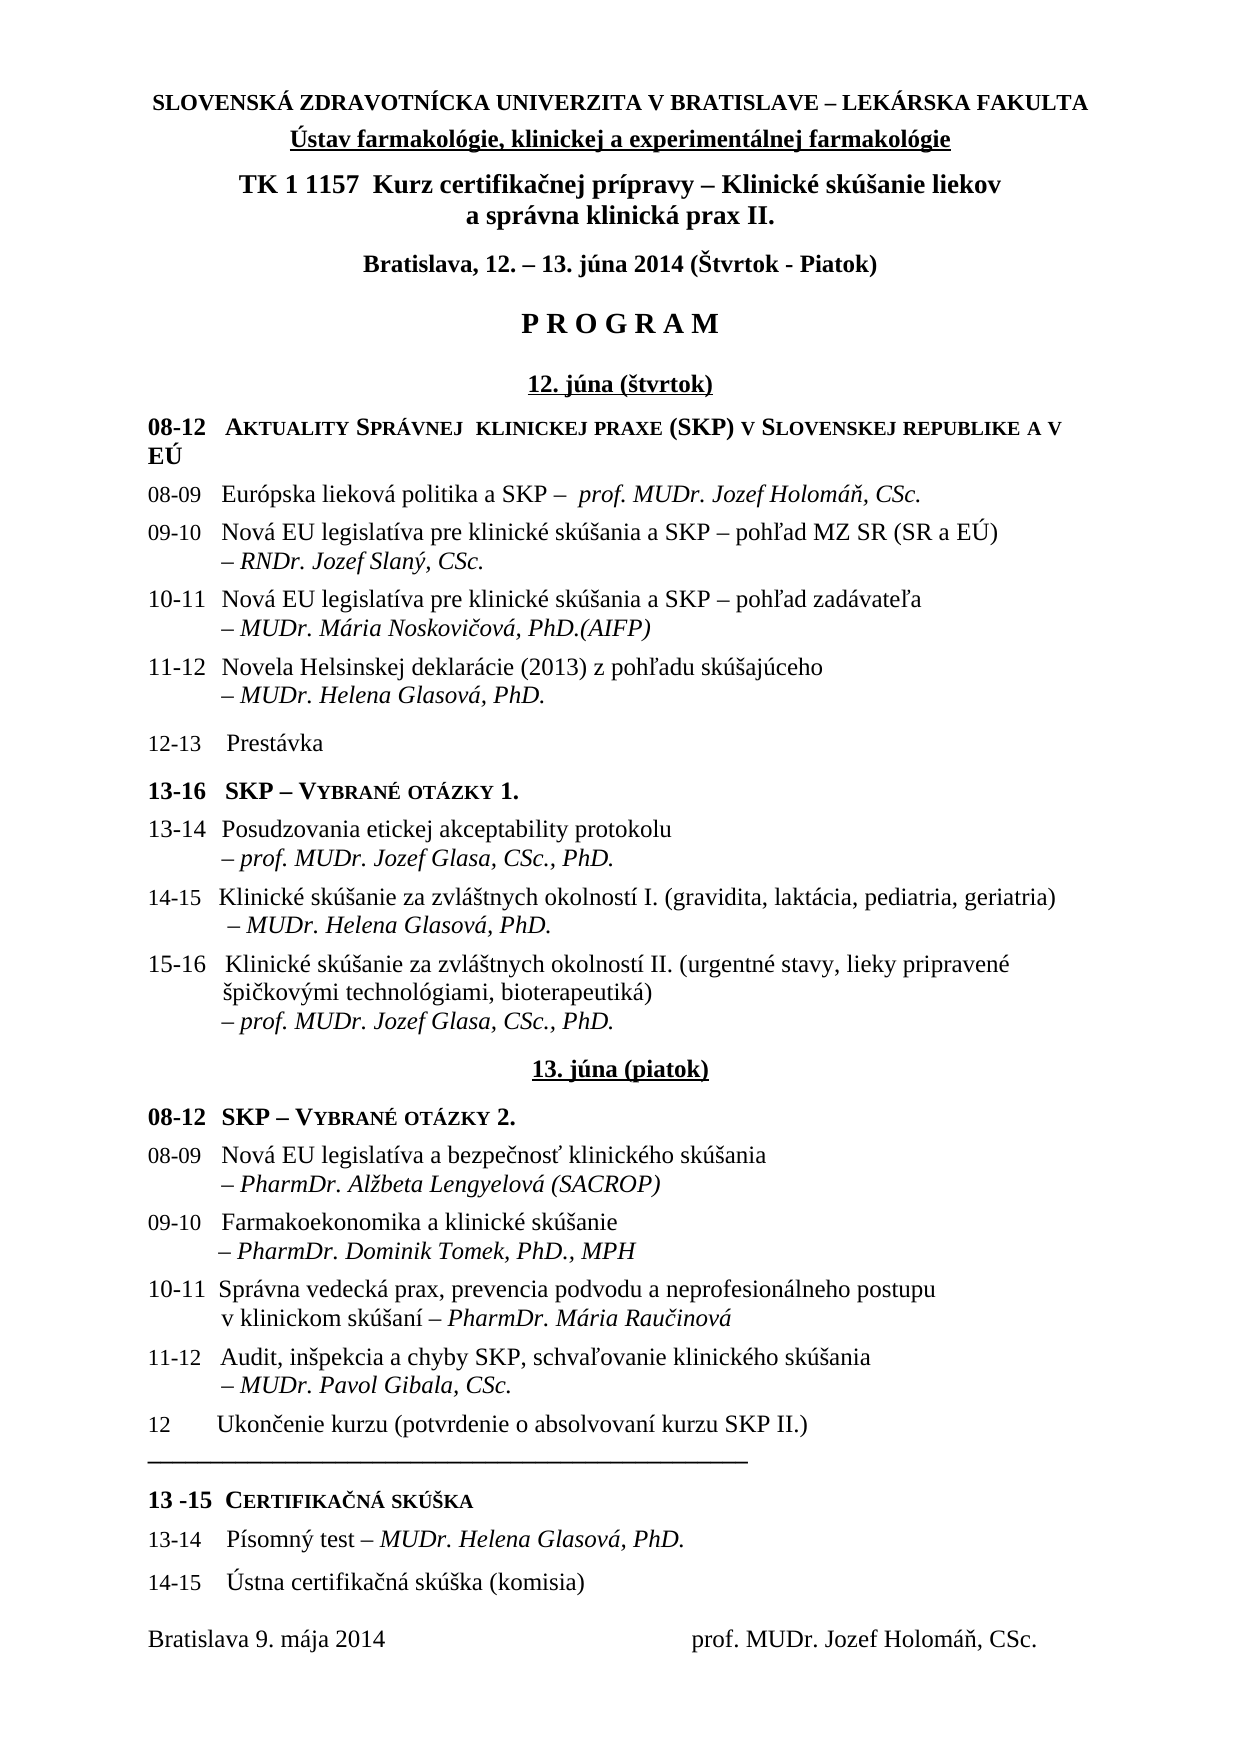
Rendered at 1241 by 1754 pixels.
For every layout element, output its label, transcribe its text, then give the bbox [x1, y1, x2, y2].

text 12 Ukončenie kurzu (potvrdenie o absolvovaní kurzu SKP II.) [148, 1409, 1092, 1437]
text 14-15 Klinické skúšanie za zvláštnych okolností I. (gravidita, laktácia, pediatria, geriatria) [148, 882, 1092, 910]
text 15-16 Klinické skúšanie za zvláštnych okolností II. (urgentné stavy, lieky pripravené [148, 949, 1092, 977]
list Farmakoekonomika a klinické skúšanie [148, 1207, 1092, 1236]
text – MUDr. Pavol Gibala, CSc. [148, 1370, 1092, 1399]
text P R O G R A M [148, 307, 1092, 340]
text 11-12 Novela Helsinskej deklarácie (2013) z pohľadu skúšajúceho [148, 652, 1092, 680]
text – MUDr. Helena Glasová, PhD. [148, 910, 1092, 939]
text 13-14 Posudzovania etickej akceptability protokolu [148, 814, 1092, 843]
text 10-11 Nová EU legislatíva pre klinické skúšania a SKP – pohľad zadávateľa [148, 584, 1092, 613]
text 13-14 Písomný test – MUDr. Helena Glasová, PhD. [148, 1524, 1092, 1552]
text TK 1 1157 Kurz certifikačnej prípravy – Klinické skúšanie liekov [148, 168, 1092, 199]
text SLOVENSKÁ ZDRAVOTNÍCKA UNIVERZITA V BRATISLAVE – LEKÁRSKA FAKULTA [148, 89, 1092, 115]
text 13. júna (piatok) [148, 1054, 1092, 1083]
list Európska lieková politika a SKP – prof. MUDr. Jozef Holomáň, CSc. [148, 479, 1092, 508]
text – prof. MUDr. Jozef Glasa, CSc., PhD. [206, 843, 1092, 872]
list Nová EU legislatíva a bezpečnosť klinického skúšania [148, 1140, 1092, 1169]
text – RNDr. Jozef Slaný, CSc. [221, 546, 1092, 575]
text 13 -15 Certifikačná skúška [148, 1485, 1092, 1514]
text – PharmDr. Alžbeta Lengyelová (SACROP) [221, 1169, 1092, 1198]
text – MUDr. Mária Noskovičová, PhD.(AIFP) [221, 613, 1092, 642]
text ________________________________________________ [148, 1437, 1092, 1466]
text 13-16 SKP – Vybrané otázky 1. [148, 776, 1092, 805]
text 11-12 Audit, inšpekcia a chyby SKP, schvaľovanie klinického skúšania [148, 1342, 1092, 1370]
text Bratislava 9. mája 2014 prof. MUDr. , CSc. [148, 1624, 1092, 1653]
text – prof. MUDr. Jozef Glasa, CSc., PhD. [148, 1006, 1092, 1035]
text – PharmDr. Dominik Tomek, PhD., MPH [148, 1236, 1092, 1265]
text 12-13 Prestávka [148, 728, 1092, 757]
list Nová EU legislatíva pre klinické skúšania a SKP – pohľad MZ SR (SR a EÚ) [148, 517, 1092, 546]
list Správna vedecká prax, prevencia podvodu a neprofesionálneho postupu [148, 1274, 1092, 1303]
text Ústav farmakológie, klinickej a experimentálnej farmakológie [148, 124, 1092, 153]
text 08-12 SKP – Vybrané otázky 2. [148, 1102, 1092, 1131]
text 08-12 Aktuality Správnej klinickej praxe (SKP) v Slovenskej republike a v EÚ [148, 412, 1092, 469]
text Bratislava, 12. – 13. júna 2014 (Štvrtok - Piatok) [148, 249, 1092, 278]
text a správna klinická prax II. [148, 199, 1092, 230]
text špičkovými technológiami, bioterapeutiká) [148, 977, 1092, 1006]
text v klinickom skúšaní – PharmDr. Mária Raučinová [148, 1303, 1092, 1332]
text 12. júna (štvrtok) [148, 369, 1092, 398]
text – MUDr. Helena Glasová, PhD. [148, 680, 1092, 709]
text 14-15 Ústna certifikačná skúška (komisia) [148, 1567, 1092, 1596]
